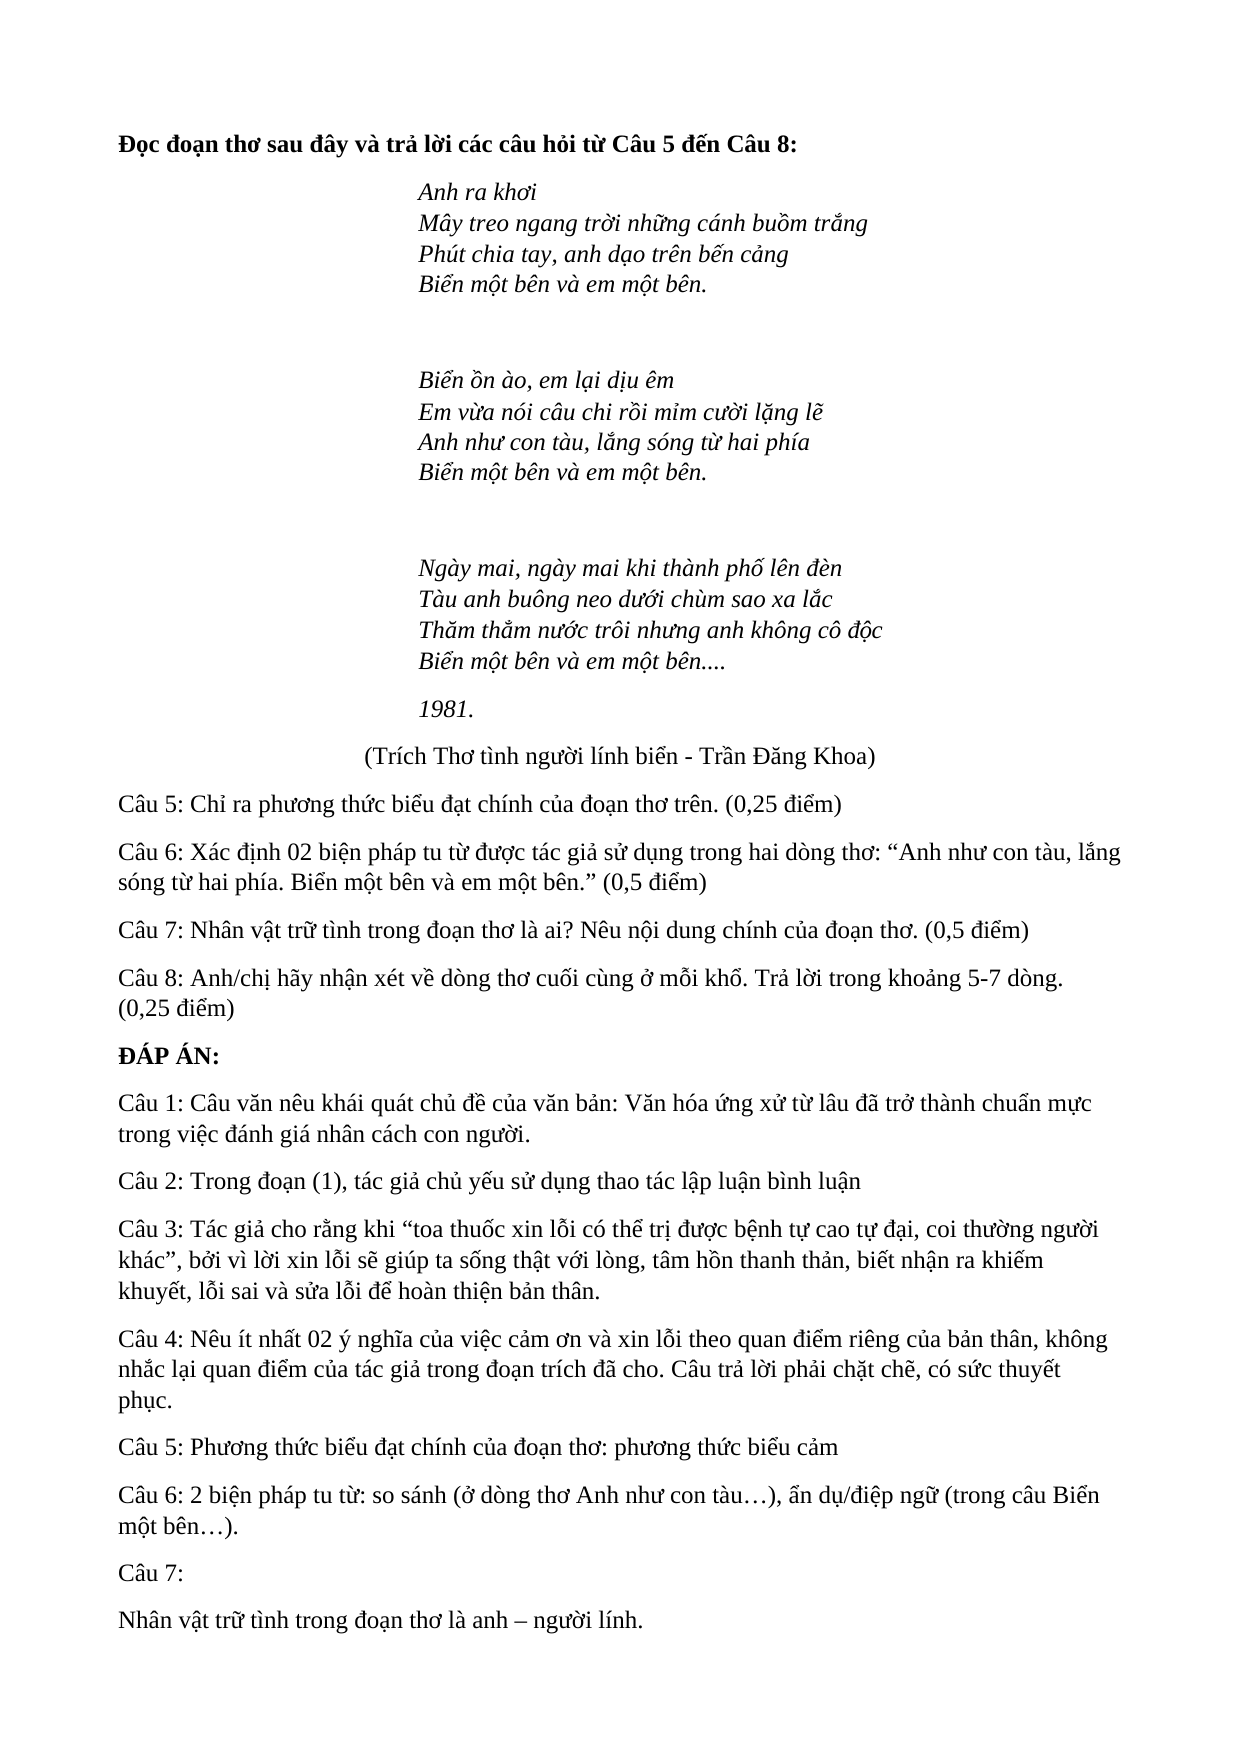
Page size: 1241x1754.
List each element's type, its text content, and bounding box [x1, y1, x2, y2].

text Câu 8: Anh/chị hãy nhận xét về dòng thơ cuối cùng ở mỗi khổ. Trả lời trong khoảng 5-7 dòng. (0,25 điểm) [118, 963, 1065, 1022]
text Câu 4: Nêu ít nhất 02 ý nghĩa của việc cảm ơn và xin lỗi theo quan điểm riêng của bản thân, không nhắc lại quan điểm của tác giả trong đoạn trích đã cho. Câu trả lời phải chặt chẽ, có sức thuyết phục. [118, 1324, 1110, 1413]
text (Trích Thơ tình người lính biển - Trần Đăng Khoa) Câu 5: Chỉ ra phương thức biểu đạt chính của đoạn thơ trên. (0,25 điểm) [118, 741, 877, 818]
text Ngày mai, ngày mai khi thành phố lên đèn Tàu anh buông neo dưới chùm sao xa lắc Thăm thẳm nước trôi nhưng anh không cô độc Biển một bên và em một bên.... [418, 553, 884, 675]
text Câu 7: Nhân vật trữ tình trong đoạn thơ là ai? Nêu nội dung chính của đoạn thơ. (0,5 điểm) [118, 915, 1146, 943]
text ĐÁP ÁN: [118, 1041, 1146, 1070]
text Mây treo ngang trời những cánh buồm trắng Phút chia tay, anh dạo trên bến cảng [418, 208, 869, 268]
text 1981. [418, 694, 1146, 722]
text Câu 1: Câu văn nêu khái quát chủ đề của văn bản: Văn hóa ứng xử từ lâu đã trở thành chuẩn mực trong việc đánh giá nhân cách con người. [118, 1088, 1094, 1147]
text Em vừa nói câu chi rồi mỉm cười lặng lẽ Anh như con tàu, lắng sóng từ hai phía Biển một bên và em một bên. [418, 397, 825, 486]
text Nhân vật trữ tình trong đoạn thơ là anh – người lính. [118, 1606, 1146, 1634]
text Câu 6: Xác định 02 biện pháp tu từ được tác giả sử dụng trong hai dòng thơ: “Anh như con tàu, lắng sóng từ hai phía. Biển một bên và em một bên.” (0,5 điểm) [118, 837, 1123, 896]
text Câu 7: [118, 1558, 1146, 1587]
text Anh ra khơi [418, 177, 1146, 206]
text Câu 3: Tác giả cho rằng khi “toa thuốc xin lỗi có thể trị được bệnh tự cao tự đại, coi thường người khác”, bởi vì lời xin lỗi sẽ giúp ta sống thật với lòng, tâm hồn thanh thản, biết nhận ra khiếm khuyết, lỗi sai và sửa lỗi để hoàn thiện bản thân. [118, 1214, 1101, 1305]
text Biển ồn ào, em lại dịu êm [418, 366, 1146, 394]
text Câu 5: Phương thức biểu đạt chính của đoạn thơ: phương thức biểu cảm [118, 1432, 1146, 1461]
text Câu 2: Trong đoạn (1), tác giả chủ yếu sử dụng thao tác lập luận bình luận [118, 1166, 1146, 1195]
text Đọc đoạn thơ sau đây và trả lời các câu hỏi từ Câu 5 đến Câu 8: [118, 129, 1146, 158]
text Biển một bên và em một bên. [418, 270, 1146, 299]
text Câu 6: 2 biện pháp tu từ: so sánh (ở dòng thơ Anh như con tàu…), ẩn dụ/điệp ngữ (trong câu Biển một bên…). [118, 1480, 1102, 1539]
